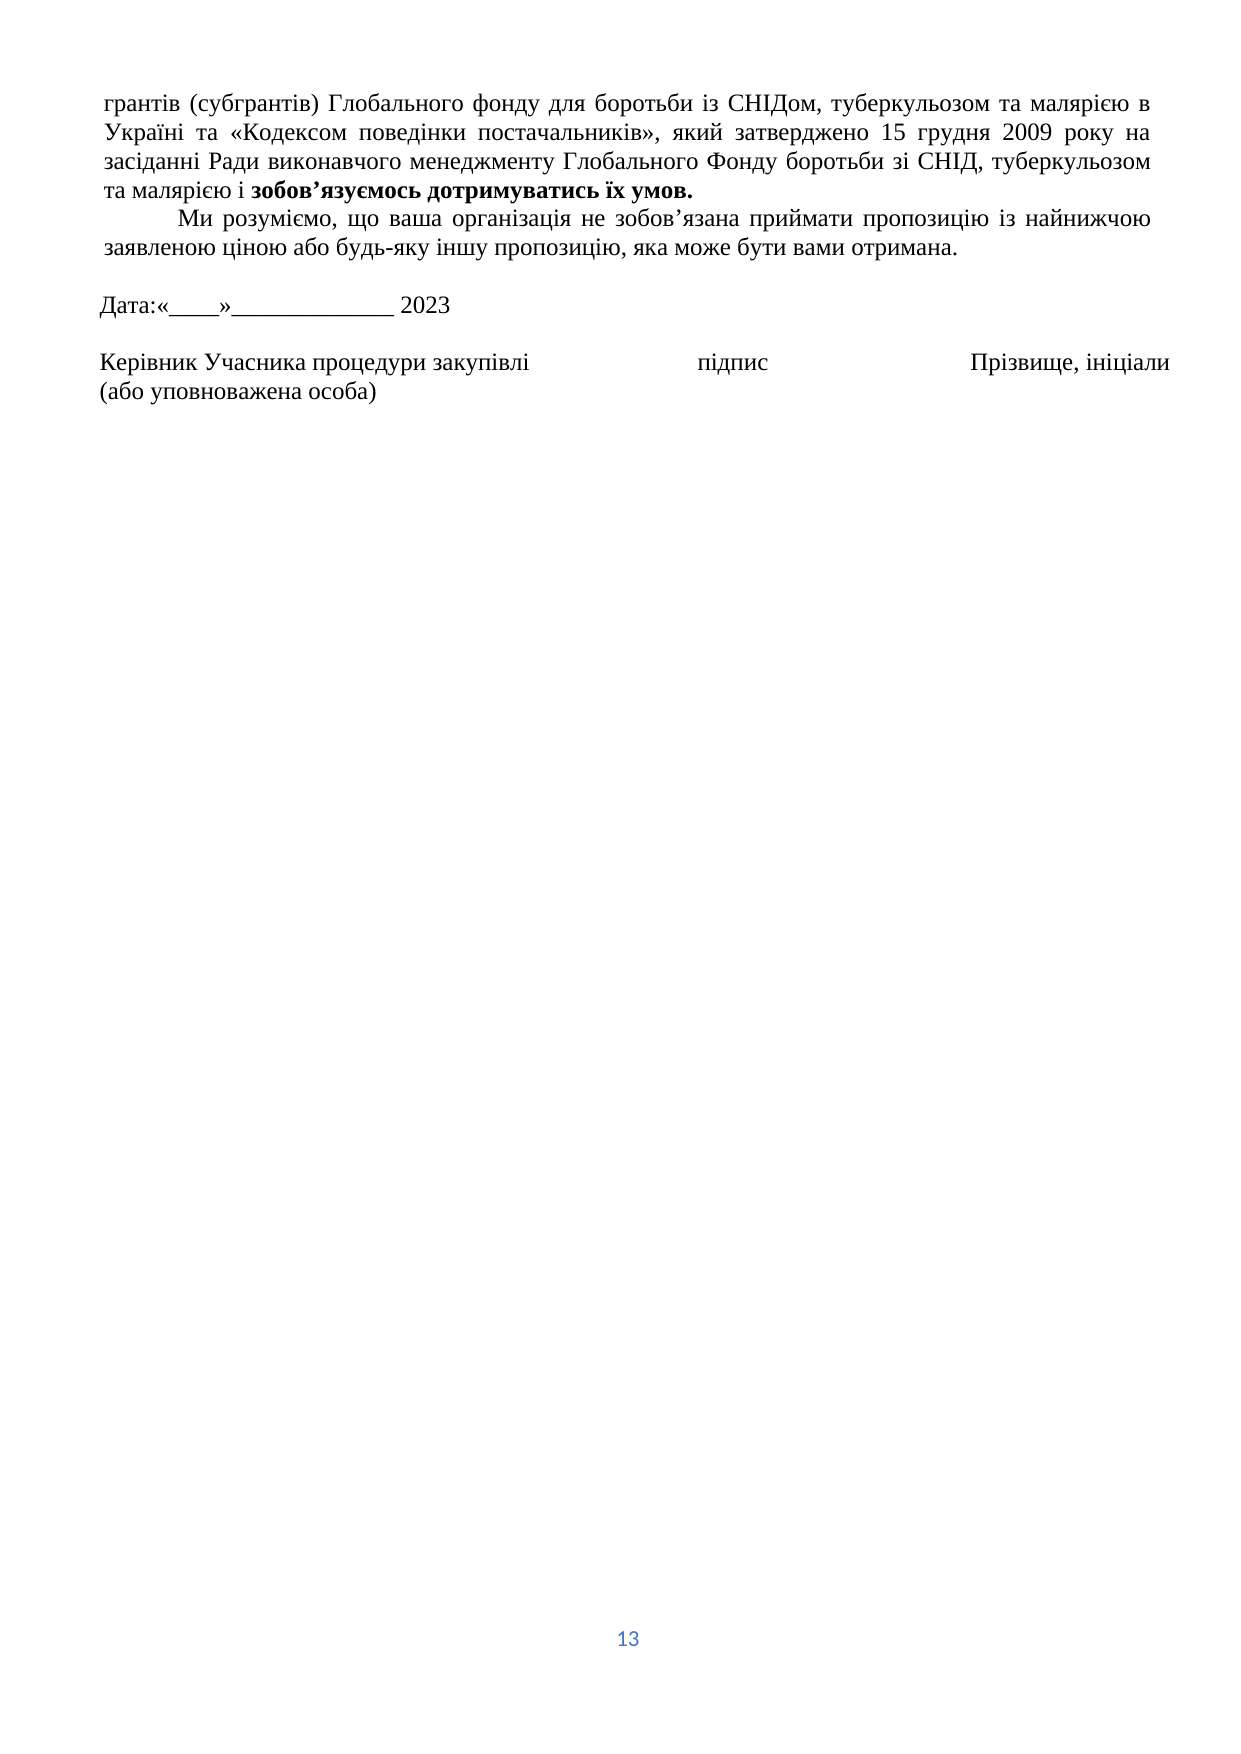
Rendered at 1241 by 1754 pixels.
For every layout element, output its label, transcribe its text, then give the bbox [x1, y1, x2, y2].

text Ми розуміємо, що ваша організація не зобов’язана приймати пропозицію із найнижчою заявленою ціною або будь-яку іншу пропозицію, яка може бути вами отримана. [103, 203, 1152, 261]
table_header Дата:«____»_____________ 2023 Керівник Учасника процедури закупівлі (або уповноважена особа) [88, 261, 594, 405]
table_header Прізвище, ініціали [871, 261, 1181, 405]
table_header підпис [594, 261, 871, 405]
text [103, 88, 1152, 203]
